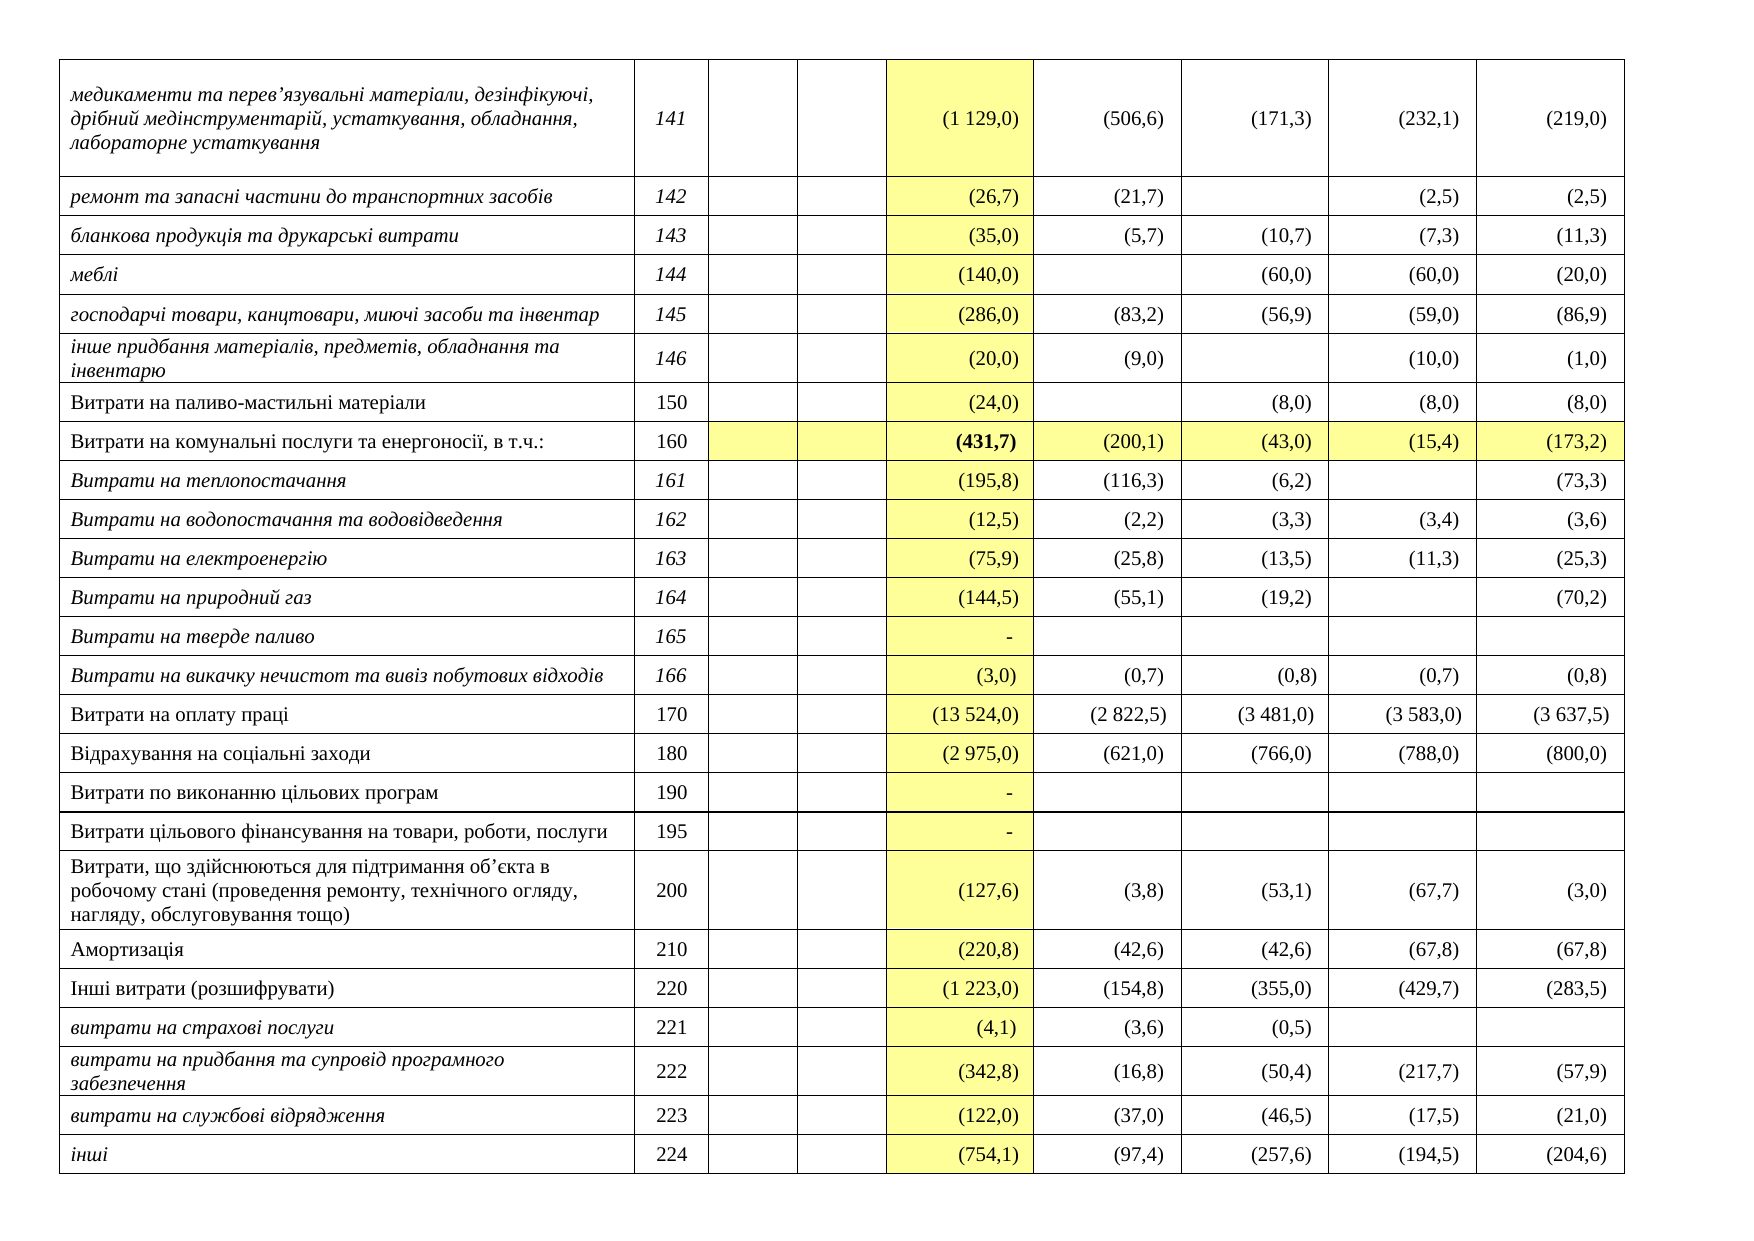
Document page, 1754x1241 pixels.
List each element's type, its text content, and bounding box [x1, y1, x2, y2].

table_cell [798, 578, 886, 616]
table_cell господарчі товари, канцтовари, миючі засоби та інвентар [60, 295, 634, 332]
table_cell (42,6) [1034, 930, 1181, 968]
table_cell (232,1) [1329, 60, 1476, 176]
table_cell (140,0) [887, 255, 1033, 293]
table_cell (13 524,0) [887, 695, 1033, 733]
table_cell - [887, 773, 1033, 811]
table_cell (257,6) [1182, 1135, 1328, 1173]
table_cell 142 [635, 177, 708, 215]
table_cell (46,5) [1182, 1096, 1328, 1134]
table_cell (3,6) [1034, 1008, 1181, 1046]
table_cell [709, 695, 797, 733]
table_cell (3,8) [1034, 851, 1181, 928]
table_cell [798, 461, 886, 499]
table_cell медикаменти та перев’язувальні матеріали, дезінфікуючі, дрібний медінструментарій, устаткування, обладнання, лабораторне устаткування [60, 60, 634, 176]
table_cell (16,8) [1034, 1047, 1181, 1095]
table_cell [709, 851, 797, 928]
table_cell [798, 617, 886, 655]
table_cell (60,0) [1329, 255, 1476, 293]
table_cell 163 [635, 539, 708, 577]
table_cell [1182, 177, 1328, 215]
table_cell (55,1) [1034, 578, 1181, 616]
table_cell 220 [635, 969, 708, 1007]
table_cell (10,7) [1182, 216, 1328, 254]
table_cell 141 [635, 60, 708, 176]
table_cell (2 822,5) [1034, 695, 1181, 733]
table_cell 195 [635, 813, 708, 850]
table_cell інше придбання матеріалів, предметів, обладнання та інвентарю [60, 334, 634, 382]
table_cell (12,5) [887, 500, 1033, 538]
table_cell Витрати на електроенергію [60, 539, 634, 577]
table_cell (1,0) [1477, 334, 1624, 382]
table_cell 160 [635, 422, 708, 460]
table_cell [798, 177, 886, 215]
table_cell [1329, 578, 1476, 616]
table_cell 222 [635, 1047, 708, 1095]
table_cell Витрати на тверде паливо [60, 617, 634, 655]
table_cell (57,9) [1477, 1047, 1624, 1095]
table_cell (283,5) [1477, 969, 1624, 1007]
table_cell (195,8) [887, 461, 1033, 499]
table_cell (83,2) [1034, 295, 1181, 332]
table_cell 150 [635, 383, 708, 421]
table_cell інші [60, 1135, 634, 1173]
table_cell [709, 1096, 797, 1134]
table_cell (50,4) [1182, 1047, 1328, 1095]
table_cell (171,3) [1182, 60, 1328, 176]
table_cell (17,5) [1329, 1096, 1476, 1134]
table_cell витрати на придбання та супровід програмного забезпечення [60, 1047, 634, 1095]
table_cell 180 [635, 734, 708, 772]
table_cell (2,5) [1329, 177, 1476, 215]
table_cell Відрахування на соціальні заходи [60, 734, 634, 772]
table_cell [798, 295, 886, 332]
table_cell бланкова продукція та друкарські витрати [60, 216, 634, 254]
table_cell (1 129,0) [887, 60, 1033, 176]
table_cell [709, 930, 797, 968]
table_cell [1477, 813, 1624, 850]
table_cell [709, 255, 797, 293]
table_cell (67,8) [1329, 930, 1476, 968]
table_cell (42,6) [1182, 930, 1328, 968]
table_cell [1477, 1008, 1624, 1046]
table_cell [798, 734, 886, 772]
table_cell 165 [635, 617, 708, 655]
table_cell [1034, 617, 1181, 655]
table_cell (173,2) [1477, 422, 1624, 460]
table_cell - [887, 617, 1033, 655]
table_cell 200 [635, 851, 708, 928]
table_cell (2,2) [1034, 500, 1181, 538]
table_cell (116,3) [1034, 461, 1181, 499]
table_cell [709, 539, 797, 577]
table_cell (217,7) [1329, 1047, 1476, 1095]
table_cell (286,0) [887, 295, 1033, 332]
table_cell (431,7) [887, 422, 1033, 460]
table_cell (2,5) [1477, 177, 1624, 215]
table_cell Амортизація [60, 930, 634, 968]
table_cell [709, 60, 797, 176]
table_cell (60,0) [1182, 255, 1328, 293]
table_cell [709, 1008, 797, 1046]
table_cell [709, 813, 797, 850]
table_cell (8,0) [1477, 383, 1624, 421]
table_cell Витрати на оплату праці [60, 695, 634, 733]
table_cell [798, 930, 886, 968]
table_cell Витрати на паливо-мастильні матеріали [60, 383, 634, 421]
table_cell (20,0) [887, 334, 1033, 382]
table_cell (73,3) [1477, 461, 1624, 499]
table_cell (25,8) [1034, 539, 1181, 577]
table_cell (5,7) [1034, 216, 1181, 254]
table_cell (0,7) [1034, 656, 1181, 694]
table_cell - [887, 813, 1033, 850]
table_cell (6,2) [1182, 461, 1328, 499]
table_cell (220,8) [887, 930, 1033, 968]
table_cell (342,8) [887, 1047, 1033, 1095]
table_cell (59,0) [1329, 295, 1476, 332]
table_cell (11,3) [1329, 539, 1476, 577]
table_cell (8,0) [1182, 383, 1328, 421]
table_cell [798, 813, 886, 850]
table_cell витрати на страхові послуги [60, 1008, 634, 1046]
table_cell Інші витрати (розшифрувати) [60, 969, 634, 1007]
table_cell [709, 383, 797, 421]
table_cell [798, 422, 886, 460]
table_cell Витрати на комунальні послуги та енергоносії, в т.ч.: [60, 422, 634, 460]
table_cell (67,7) [1329, 851, 1476, 928]
table_cell [798, 1008, 886, 1046]
table_cell (11,3) [1477, 216, 1624, 254]
table_cell [798, 500, 886, 538]
table_cell 143 [635, 216, 708, 254]
table_cell (2 975,0) [887, 734, 1033, 772]
table_cell [1034, 813, 1181, 850]
table_cell [798, 695, 886, 733]
table_cell (67,8) [1477, 930, 1624, 968]
table_cell (200,1) [1034, 422, 1181, 460]
table_cell (0,5) [1182, 1008, 1328, 1046]
table_cell [709, 1135, 797, 1173]
table_cell [1182, 773, 1328, 811]
table_cell 164 [635, 578, 708, 616]
table_cell 221 [635, 1008, 708, 1046]
table_cell [709, 969, 797, 1007]
table_cell 144 [635, 255, 708, 293]
table_cell [1329, 1008, 1476, 1046]
table_cell (25,3) [1477, 539, 1624, 577]
table_cell [709, 422, 797, 460]
table_cell [798, 656, 886, 694]
table_cell [1182, 617, 1328, 655]
table_cell (0,7) [1329, 656, 1476, 694]
table_cell [798, 383, 886, 421]
table_cell (9,0) [1034, 334, 1181, 382]
table_cell Витрати на викачку нечистот та вивіз побутових відходів [60, 656, 634, 694]
table_cell Витрати на теплопостачання [60, 461, 634, 499]
table_cell [709, 295, 797, 332]
table_cell (3 637,5) [1477, 695, 1624, 733]
table_cell [709, 461, 797, 499]
table_cell [1034, 255, 1181, 293]
table_cell (194,5) [1329, 1135, 1476, 1173]
table_cell (3,0) [1477, 851, 1624, 928]
table_cell Витрати цільового фінансування на товари, роботи, послуги [60, 813, 634, 850]
table_cell Витрати на водопостачання та водовідведення [60, 500, 634, 538]
table_cell [709, 617, 797, 655]
table_cell (56,9) [1182, 295, 1328, 332]
table_cell (355,0) [1182, 969, 1328, 1007]
table_cell (766,0) [1182, 734, 1328, 772]
table_cell [709, 656, 797, 694]
table_cell [798, 60, 886, 176]
table_cell [709, 500, 797, 538]
table_cell 190 [635, 773, 708, 811]
table_cell витрати на службові відрядження [60, 1096, 634, 1134]
table_cell [709, 334, 797, 382]
table_cell (53,1) [1182, 851, 1328, 928]
table_cell (219,0) [1477, 60, 1624, 176]
table_cell (26,7) [887, 177, 1033, 215]
table_cell (3 583,0) [1329, 695, 1476, 733]
table_cell 166 [635, 656, 708, 694]
table_cell (37,0) [1034, 1096, 1181, 1134]
table_cell 223 [635, 1096, 708, 1134]
table_cell 162 [635, 500, 708, 538]
table_cell (3 481,0) [1182, 695, 1328, 733]
table_cell (8,0) [1329, 383, 1476, 421]
table_cell (3,3) [1182, 500, 1328, 538]
table_cell (127,6) [887, 851, 1033, 928]
table_cell 210 [635, 930, 708, 968]
table_cell (35,0) [887, 216, 1033, 254]
table_cell (754,1) [887, 1135, 1033, 1173]
table_cell (4,1) [887, 1008, 1033, 1046]
table_cell ремонт та запасні частини до транспортних засобів [60, 177, 634, 215]
table_cell (13,5) [1182, 539, 1328, 577]
table_cell [798, 216, 886, 254]
table_cell 224 [635, 1135, 708, 1173]
table_cell [798, 1096, 886, 1134]
table_cell [1329, 773, 1476, 811]
table_cell (800,0) [1477, 734, 1624, 772]
table_cell (0,8) [1477, 656, 1624, 694]
table_cell (506,6) [1034, 60, 1181, 176]
table_cell [709, 773, 797, 811]
table_cell (10,0) [1329, 334, 1476, 382]
table_cell Витрати на природний газ [60, 578, 634, 616]
table_cell (70,2) [1477, 578, 1624, 616]
table_cell (43,0) [1182, 422, 1328, 460]
table_cell (154,8) [1034, 969, 1181, 1007]
table_cell 161 [635, 461, 708, 499]
table_cell (75,9) [887, 539, 1033, 577]
table_cell [709, 1047, 797, 1095]
table_cell (429,7) [1329, 969, 1476, 1007]
table_cell [798, 969, 886, 1007]
table_cell [798, 539, 886, 577]
table_cell [798, 334, 886, 382]
table_cell [798, 773, 886, 811]
table_cell Витрати, що здійснюються для підтримання об’єкта в робочому стані (проведення ремонту, технічного огляду, нагляду, обслуговування тощо) [60, 851, 634, 928]
table_cell (788,0) [1329, 734, 1476, 772]
table_cell [798, 851, 886, 928]
table_cell [709, 177, 797, 215]
table_cell (86,9) [1477, 295, 1624, 332]
table_cell [798, 255, 886, 293]
table_cell 146 [635, 334, 708, 382]
table_cell [709, 734, 797, 772]
table_cell (20,0) [1477, 255, 1624, 293]
table_cell (21,0) [1477, 1096, 1624, 1134]
table_cell Витрати по виконанню цільових програм [60, 773, 634, 811]
table_cell [1182, 813, 1328, 850]
table_cell [1182, 334, 1328, 382]
table_cell [1329, 813, 1476, 850]
table_cell меблі [60, 255, 634, 293]
table_cell [1034, 383, 1181, 421]
table_cell (3,0) [887, 656, 1033, 694]
table_cell [798, 1135, 886, 1173]
table_cell (122,0) [887, 1096, 1033, 1134]
table_cell (7,3) [1329, 216, 1476, 254]
table_cell [709, 578, 797, 616]
table_cell (15,4) [1329, 422, 1476, 460]
table_cell 145 [635, 295, 708, 332]
table_cell [709, 216, 797, 254]
table_cell [798, 1047, 886, 1095]
table_cell (0,8) [1182, 656, 1328, 694]
table_cell (19,2) [1182, 578, 1328, 616]
table_cell [1477, 617, 1624, 655]
table_cell (21,7) [1034, 177, 1181, 215]
table_cell (1 223,0) [887, 969, 1033, 1007]
table_cell (97,4) [1034, 1135, 1181, 1173]
table_cell (3,6) [1477, 500, 1624, 538]
table_cell [1329, 461, 1476, 499]
table_cell [1034, 773, 1181, 811]
table_cell (204,6) [1477, 1135, 1624, 1173]
table_cell [1329, 617, 1476, 655]
table_cell 170 [635, 695, 708, 733]
table_cell (144,5) [887, 578, 1033, 616]
table_cell (621,0) [1034, 734, 1181, 772]
table_cell [1477, 773, 1624, 811]
table_cell (3,4) [1329, 500, 1476, 538]
